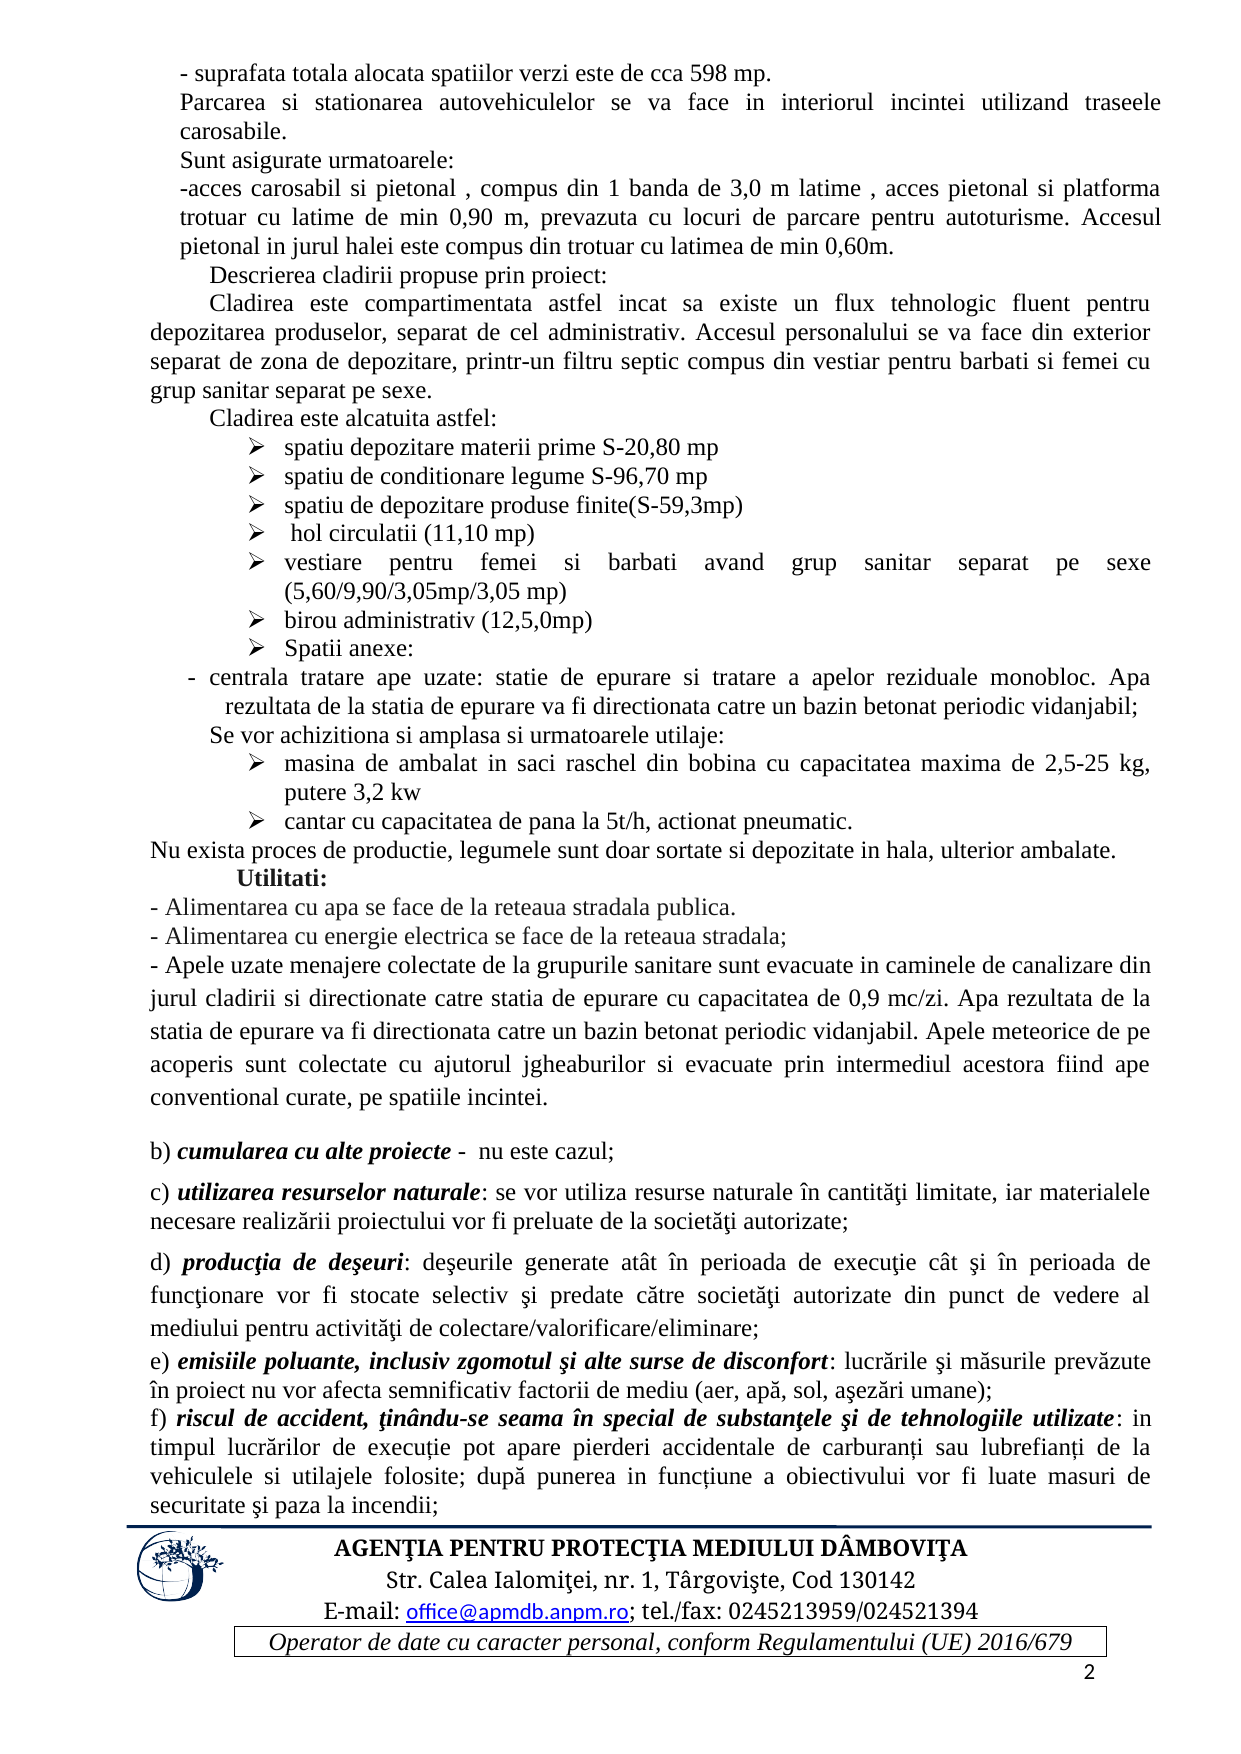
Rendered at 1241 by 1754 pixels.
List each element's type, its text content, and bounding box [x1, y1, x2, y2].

text f) riscul de accident, ţinându-se seama în special de substanţele şi de tehnologiile utilizate: in timpul lucrărilor de execuție pot apare pierderi accidentale de carburanți sau lubrefianți de la vehiculele si utilajele folosite; după punerea in funcțiune a obiectivului vor fi luate masuri de securitate şi paza la incendii; [150, 1403, 1152, 1518]
list centrala tratare ape uzate: statie de epurare si tratare a apelor reziduale monobloc. Apa rezultata de la statia de epurare va fi directionata catre un bazin betonat periodic vidanjabil; [187, 662, 1152, 720]
text d) producţia de deşeuri: deşeurile generate atât în perioada de execuţie cât şi în perioada de funcţionare vor fi stocate selectiv şi predate către societăţi autorizate din punct de vedere al mediului pentru activităţi de colectare/valorificare/eliminare; [150, 1247, 1152, 1342]
text Sunt asigurate urmatoarele: [179, 145, 1162, 173]
text - Alimentarea cu apa se face de la reteaua stradala publica. [150, 892, 1141, 921]
list spatiu de conditionare legume S-96,70 mp [247, 461, 1152, 490]
text Utilitati: [162, 863, 1141, 892]
text Parcarea si stationarea autovehiculelor se va face in interiorul incintei utilizand traseele carosabile. [179, 87, 1162, 145]
text Descrierea cladirii propuse prin proiect: [150, 260, 1152, 288]
text b) cumularea cu alte proiecte - nu este cazul; [150, 1136, 1152, 1164]
text Nu exista proces de productie, legumele sunt doar sortate si depozitate in hala, ulterior ambalate. [150, 835, 1152, 863]
text e) emisiile poluante, inclusiv zgomotul şi alte surse de disconfort: lucrările şi măsurile prevăzute în proiect nu vor afecta semnificativ factorii de mediu (aer, apă, sol, aşezări umane); [150, 1346, 1152, 1403]
list masina de ambalat in saci raschel din bobina cu capacitatea maxima de 2,5-25 kg, putere 3,2 kw [247, 748, 1152, 806]
text - Alimentarea cu energie electrica se face de la reteaua stradala; [150, 921, 1141, 950]
list hol circulatii (11,10 mp) [247, 518, 1152, 547]
list spatiu depozitare materii prime S-20,80 mp [247, 432, 1152, 461]
text Se vor achizitiona si amplasa si urmatoarele utilaje: [150, 720, 1152, 748]
list vestiare pentru femei si barbati avand grup sanitar separat pe sexe (5,60/9,90/3,05mp/3,05 mp) [247, 547, 1152, 605]
list cantar cu capacitatea de pana la 5t/h, actionat pneumatic. [247, 806, 1152, 835]
text -acces carosabil si pietonal , compus din 1 banda de 3,0 m latime , acces pietonal si platforma trotuar cu latime de min 0,90 m, prevazuta cu locuri de parcare pentru autoturisme. Accesul pietonal in jurul halei este compus din trotuar cu latimea de min 0,60m. [179, 173, 1162, 260]
list suprafata totala alocata spatiilor verzi este de cca 598 mp. [179, 58, 1162, 87]
text Cladirea este compartimentata astfel incat sa existe un flux tehnologic fluent pentru depozitarea produselor, separat de cel administrativ. Accesul personalului se va face din exterior separat de zona de depozitare, printr-un filtru septic compus din vestiar pentru barbati si femei cu grup sanitar separat pe sexe. [150, 288, 1152, 403]
list Spatii anexe: [247, 633, 1152, 662]
text c) utilizarea resurselor naturale: se vor utiliza resurse naturale în cantităţi limitate, iar materialele necesare realizării proiectului vor fi preluate de la societăţi autorizate; [150, 1177, 1152, 1234]
list spatiu de depozitare produse finite(S-59,3mp) [247, 490, 1152, 518]
text Cladirea este alcatuita astfel: [150, 403, 1152, 432]
text - Apele uzate menajere colectate de la grupurile sanitare sunt evacuate in caminele de canalizare din jurul cladirii si directionate catre statia de epurare cu capacitatea de 0,9 mc/zi. Apa rezultata de la statia de epurare va fi directionata catre un bazin betonat periodic vidanjabil. Apele meteorice de pe acoperis sunt colectate cu ajutorul jgheaburilor si evacuate prin intermediul acestora fiind ape conventional curate, pe spatiile incintei. [150, 950, 1152, 1111]
list birou administrativ (12,5,0mp) [247, 605, 1152, 633]
